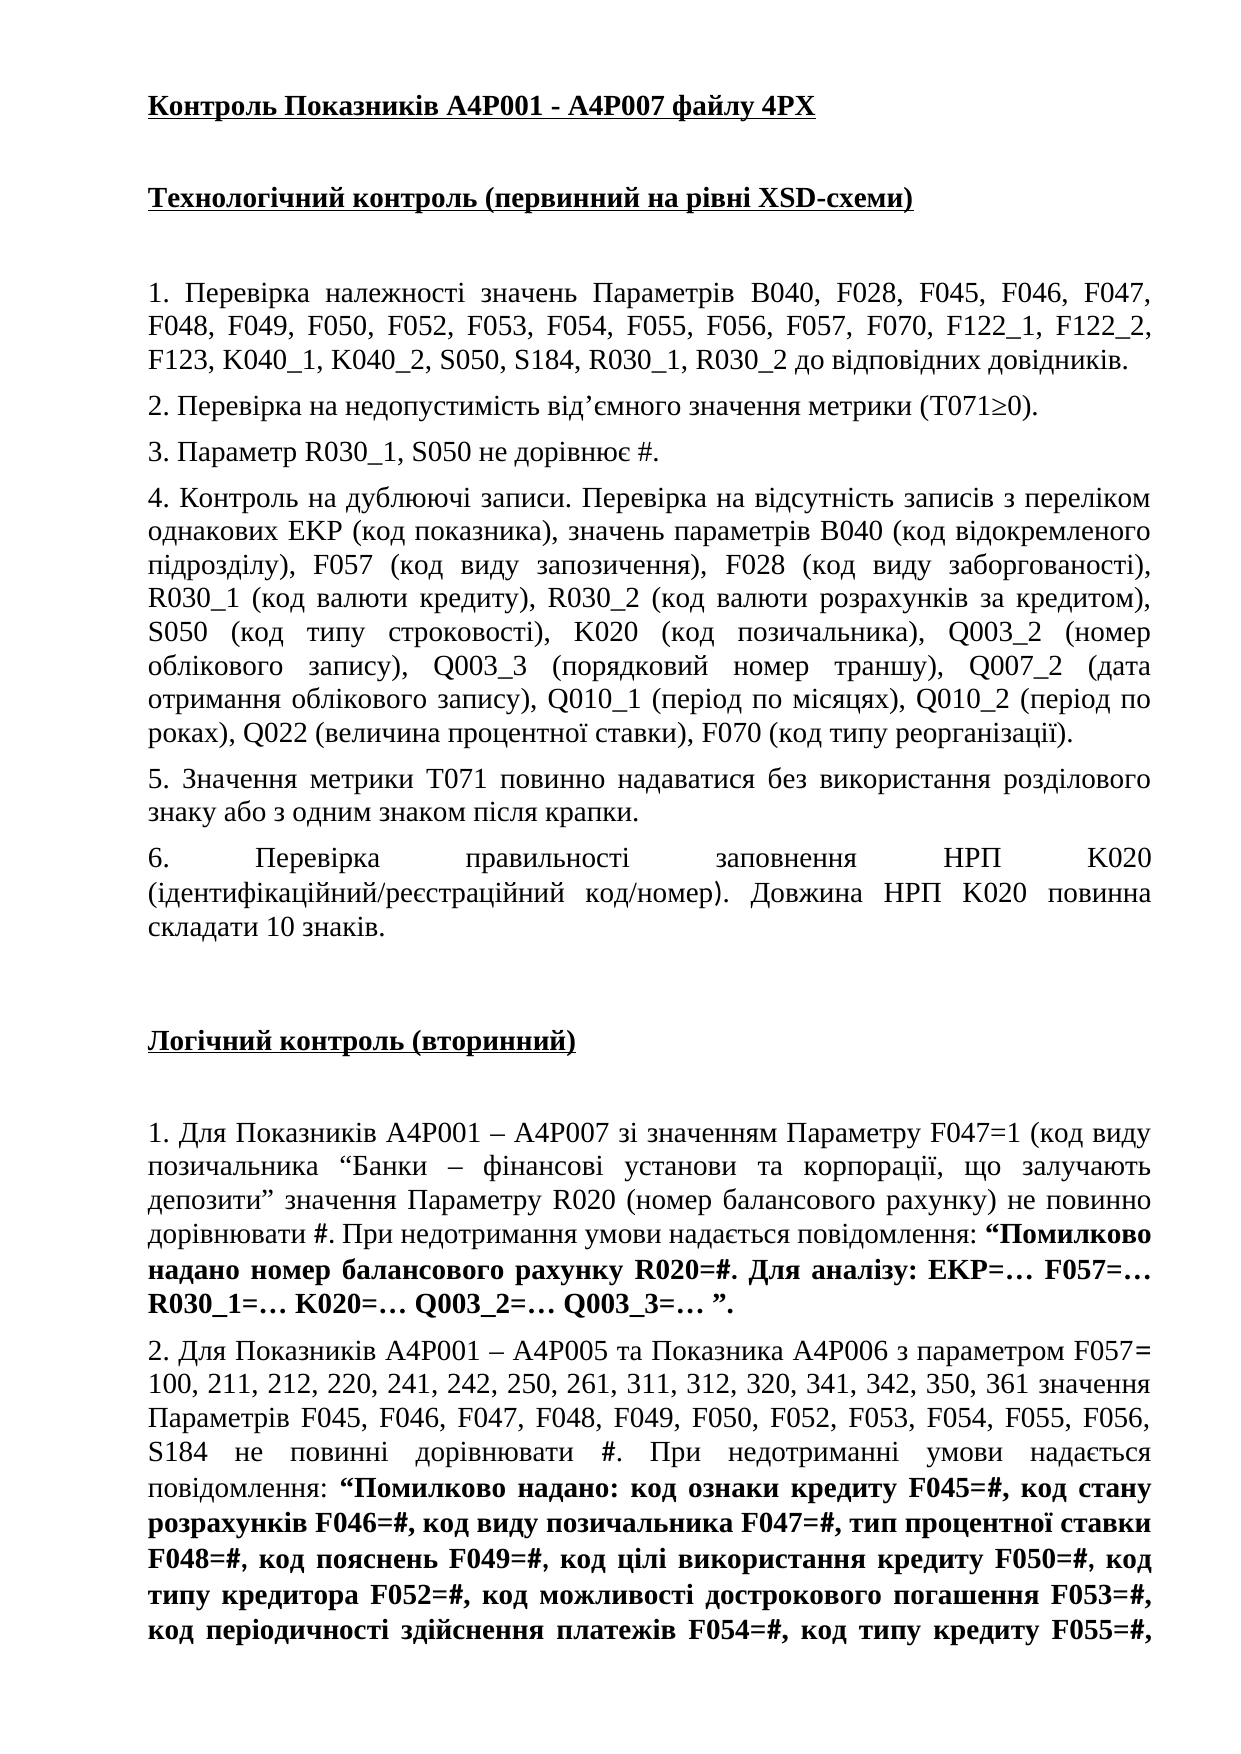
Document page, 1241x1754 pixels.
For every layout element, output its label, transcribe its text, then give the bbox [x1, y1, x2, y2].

text 1. Перевірка належності значень Параметрів B040, F028, F045, F046, F047, F048, F049, F050, F052, F053, F054, F055, F056, F057, F070, F122_1, F122_2, F123, K040_1, K040_2, S050, S184, R030_1, R030_2 до відповідних довідників. [148, 275, 1152, 375]
text Контроль Показників A4P001 - A4P007 файлу 4PX [148, 88, 1152, 122]
text 3. Параметр R030_1, S050 не дорівнює #. [148, 434, 1152, 467]
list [148, 1333, 1152, 1647]
text Логічний контроль (вторинний) [148, 1023, 1152, 1056]
list 5. Значення метрики T071 повинно надаватися без використання розділового знаку або з одним знаком після крапки. [148, 761, 1152, 828]
list 6. Перевірка правильності заповнення НРП K020 (ідентифікаційний/реєстраційний код/номер). Довжина НРП K020 повинна складати 10 знаків. [148, 840, 1152, 943]
text 1. Для Показників A4P001 – A4P007 зі значенням Параметру F047=1 (код виду позичальника “Банки – фінансові установи та корпорації, що залучають депозити” значення Параметру R020 (номер балансового рахунку) не повинно дорівнювати #. При недотримання умови надається повідомлення: “Помилково надано номер балансового рахунку R020=#. Для аналізу: EKP=… F057=… R030_1=… K020=… Q003_2=… Q003_3=… ”. [148, 1115, 1152, 1320]
text 4. Контроль на дублюючі записи. Перевірка на відсутність записів з переліком однакових EKP (код показника), значень параметрів B040 (код відокремленого підрозділу), F057 (код виду запозичення), F028 (код виду заборгованості), R030_1 (код валюти кредиту), R030_2 (код валюти розрахунків за кредитом), S050 (код типу строковості), K020 (код позичальника), Q003_2 (номер облікового запису), Q003_3 (порядковий номер траншу), Q007_2 (дата отримання облікового запису), Q010_1 (період по місяцях), Q010_2 (період по роках), Q022 (величина процентної ставки), F070 (код типу реорганізації). [148, 480, 1152, 748]
text 2. Перевірка на недопустимість від’ємного значення метрики (T071≥0). [148, 388, 1152, 421]
text Технологічний контроль (первинний на рівні XSD-схеми) [148, 181, 1152, 214]
